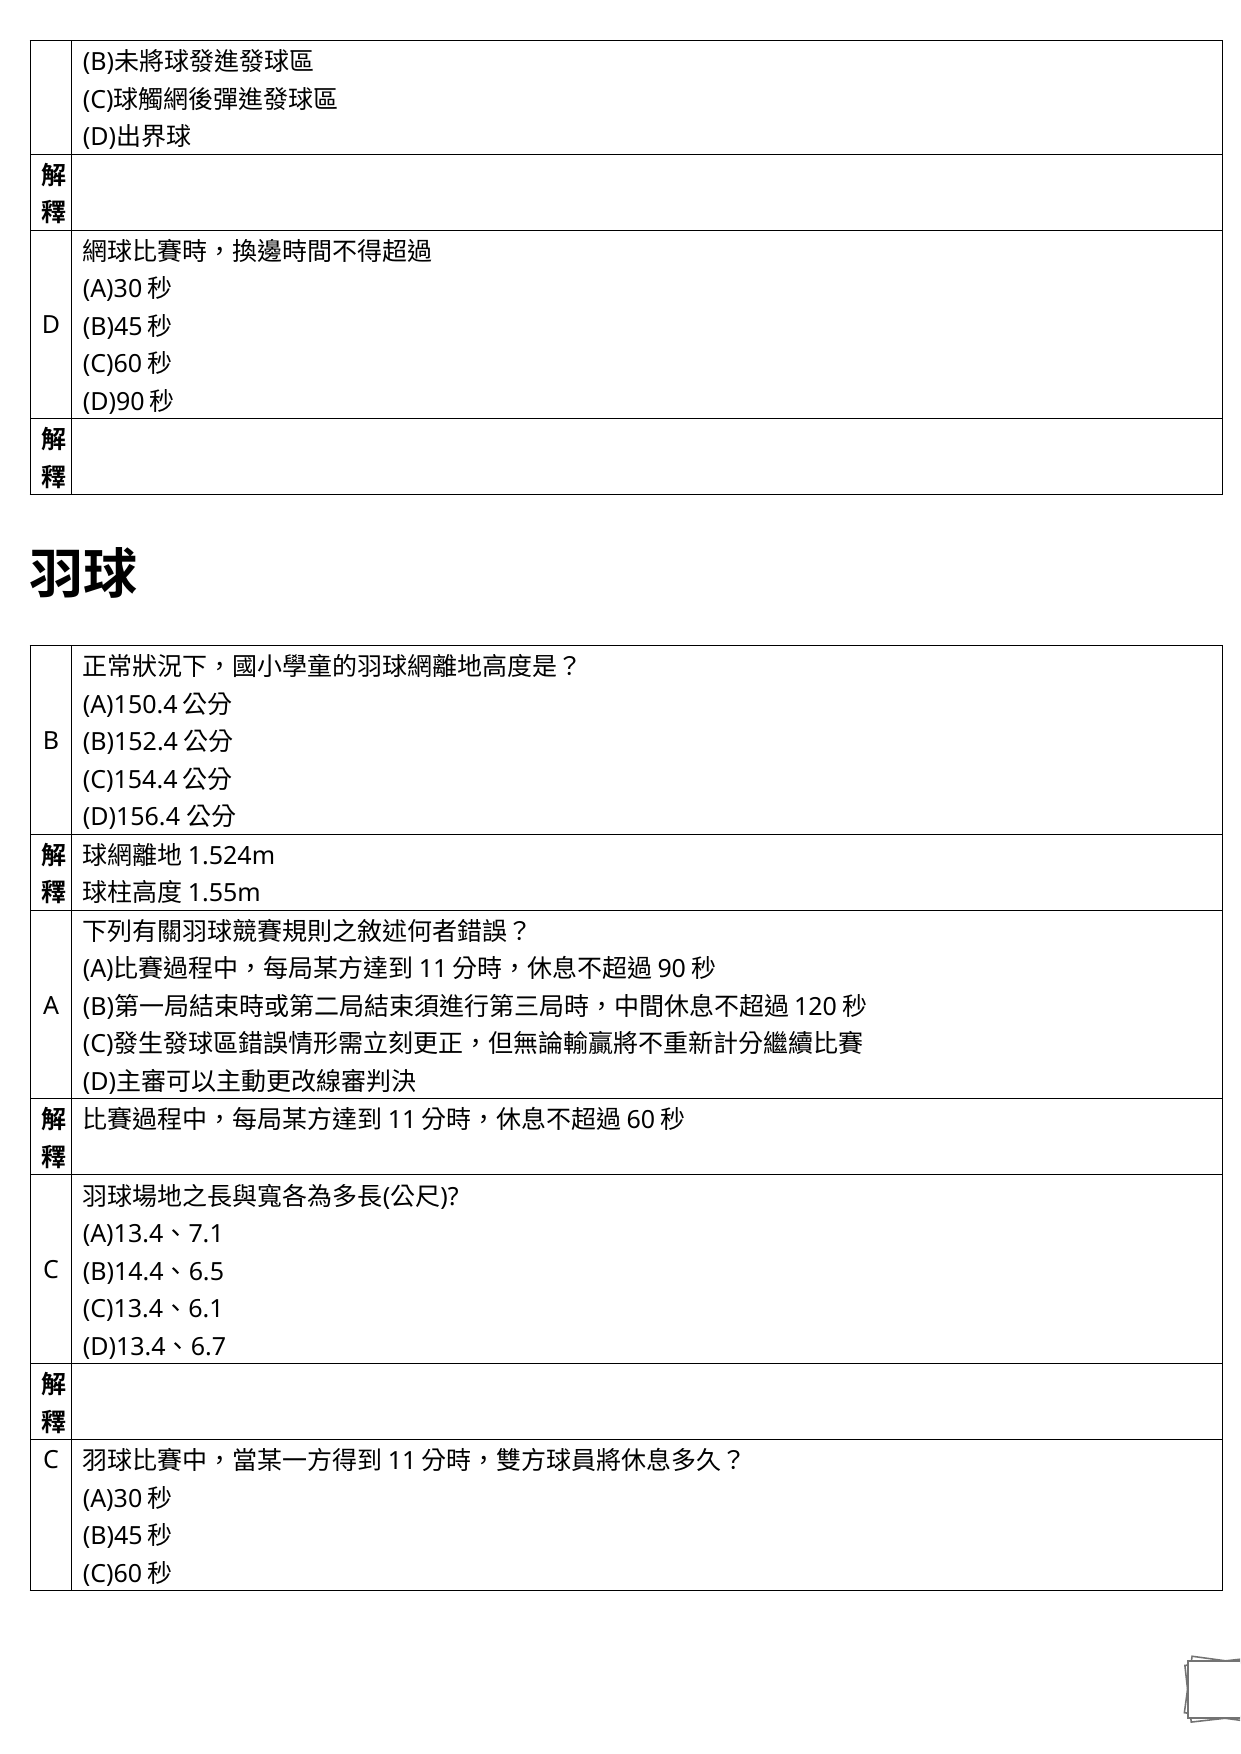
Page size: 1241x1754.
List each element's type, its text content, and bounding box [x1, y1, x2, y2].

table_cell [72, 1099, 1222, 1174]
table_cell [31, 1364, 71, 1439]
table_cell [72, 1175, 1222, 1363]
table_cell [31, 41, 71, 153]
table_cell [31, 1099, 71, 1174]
subtitle 羽球 [29, 514, 1211, 626]
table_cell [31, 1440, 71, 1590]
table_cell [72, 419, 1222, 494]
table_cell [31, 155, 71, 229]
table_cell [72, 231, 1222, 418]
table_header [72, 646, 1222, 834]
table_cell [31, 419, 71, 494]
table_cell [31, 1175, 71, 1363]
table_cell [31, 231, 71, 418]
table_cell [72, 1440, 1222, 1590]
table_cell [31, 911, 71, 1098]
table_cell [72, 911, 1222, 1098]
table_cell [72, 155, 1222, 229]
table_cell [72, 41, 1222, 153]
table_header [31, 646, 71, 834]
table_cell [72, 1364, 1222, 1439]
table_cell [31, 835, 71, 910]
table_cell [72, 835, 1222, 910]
